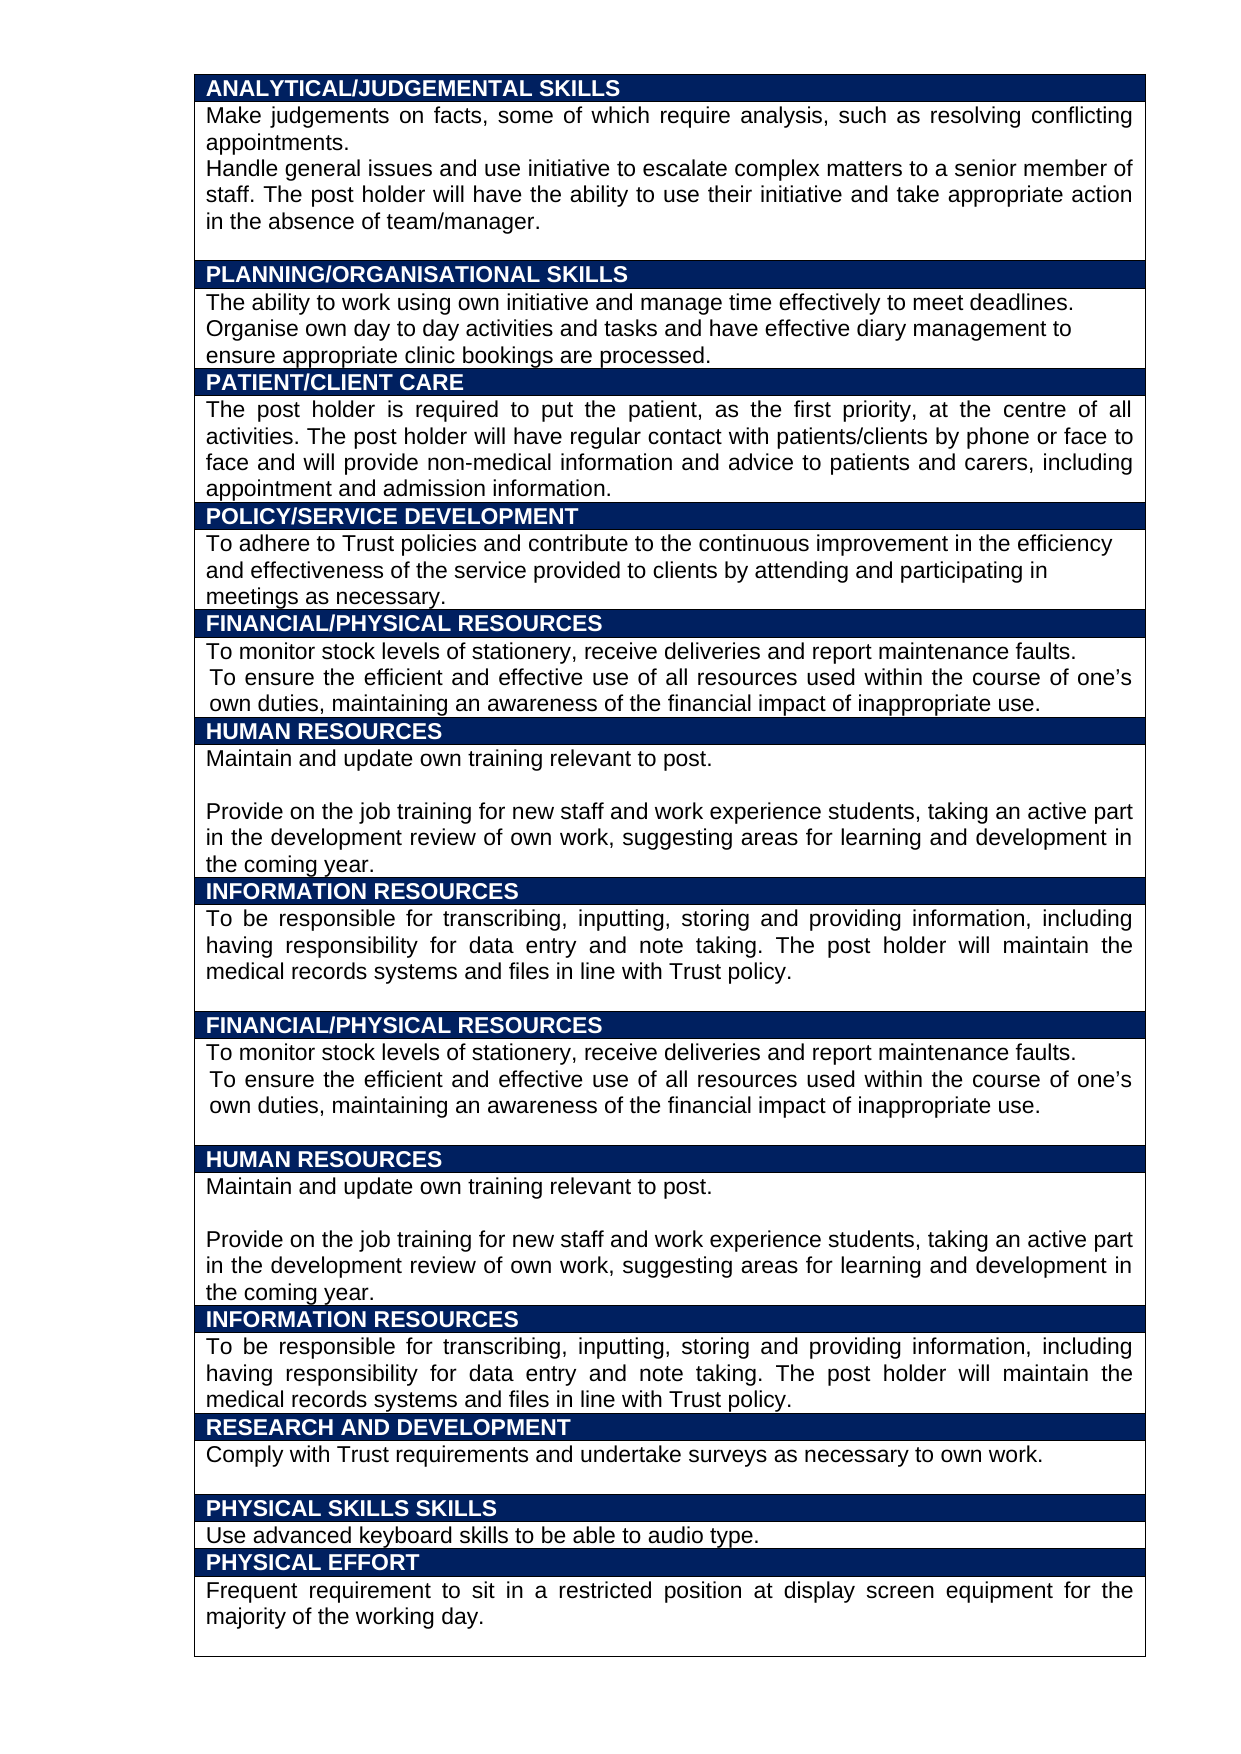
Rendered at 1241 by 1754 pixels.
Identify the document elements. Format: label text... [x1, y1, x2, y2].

table_cell HUMAN RESOURCES [195, 718, 1145, 744]
table_cell Maintain and update own training relevant to post. Provide on the job training for new staff and work experience students, taking an active part in the development review of own work, suggesting areas for learning and development in the coming year. [195, 745, 1145, 877]
table_cell To monitor stock levels of stationery, receive deliveries and report maintenance faults. To ensure the efficient and effective use of all resources used within the course of one’s own duties, maintaining an awareness of the financial impact of inappropriate use. [195, 638, 1145, 717]
table_cell FINANCIAL/PHYSICAL RESOURCES [195, 610, 1145, 637]
table_cell PATIENT/CLIENT CARE [195, 369, 1145, 395]
table_cell RESEARCH AND DEVELOPMENT [195, 1414, 1145, 1440]
table_cell Comply with Trust requirements and undertake surveys as necessary to own work. [195, 1441, 1145, 1493]
table_cell PHYSICAL SKILLS SKILLS [195, 1495, 1145, 1521]
table_cell PLANNING/ORGANISATIONAL SKILLS [195, 261, 1145, 288]
table_cell To monitor stock levels of stationery, receive deliveries and report maintenance faults. To ensure the efficient and effective use of all resources used within the course of one’s own duties, maintaining an awareness of the financial impact of inappropriate use. [195, 1039, 1145, 1145]
table_cell The ability to work using own initiative and manage time effectively to meet deadlines. Organise own day to day activities and tasks and have effective diary management to ensure appropriate clinic bookings are processed. [195, 289, 1145, 368]
table_cell Use advanced keyboard skills to be able to audio type. [195, 1522, 1145, 1548]
table_cell To be responsible for transcribing, inputting, storing and providing information, including having responsibility for data entry and note taking. The post holder will maintain the medical records systems and files in line with Trust policy. [195, 1333, 1145, 1412]
table_cell HUMAN RESOURCES [195, 1146, 1145, 1172]
table_cell To adhere to Trust policies and contribute to the continuous improvement in the efficiency and effectiveness of the service provided to clients by attending and participating in meetings as necessary. [195, 530, 1145, 609]
table_cell Maintain and update own training relevant to post. Provide on the job training for new staff and work experience students, taking an active part in the development review of own work, suggesting areas for learning and development in the coming year. [195, 1173, 1145, 1305]
table_cell FINANCIAL/PHYSICAL RESOURCES [195, 1012, 1145, 1038]
table_cell INFORMATION RESOURCES [195, 878, 1145, 904]
table_cell Make judgements on facts, some of which require analysis, such as resolving conflicting appointments. Handle general issues and use initiative to escalate complex matters to a senior member of staff. The post holder will have the ability to use their initiative and take appropriate action in the absence of team/manager. [195, 102, 1145, 260]
table_cell ANALYTICAL/JUDGEMENTAL SKILLS [195, 75, 1145, 101]
table_cell INFORMATION RESOURCES [195, 1306, 1145, 1332]
table_cell PHYSICAL EFFORT [195, 1549, 1145, 1576]
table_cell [195, 1577, 1145, 1656]
table_cell POLICY/SERVICE DEVELOPMENT [195, 503, 1145, 529]
table_cell The post holder is required to put the patient, as the first priority, at the centre of all activities. The post holder will have regular contact with patients/clients by phone or face to face and will provide non-medical information and advice to patients and carers, including appointment and admission information. [195, 396, 1145, 502]
table_cell To be responsible for transcribing, inputting, storing and providing information, including having responsibility for data entry and note taking. The post holder will maintain the medical records systems and files in line with Trust policy. [195, 905, 1145, 1011]
